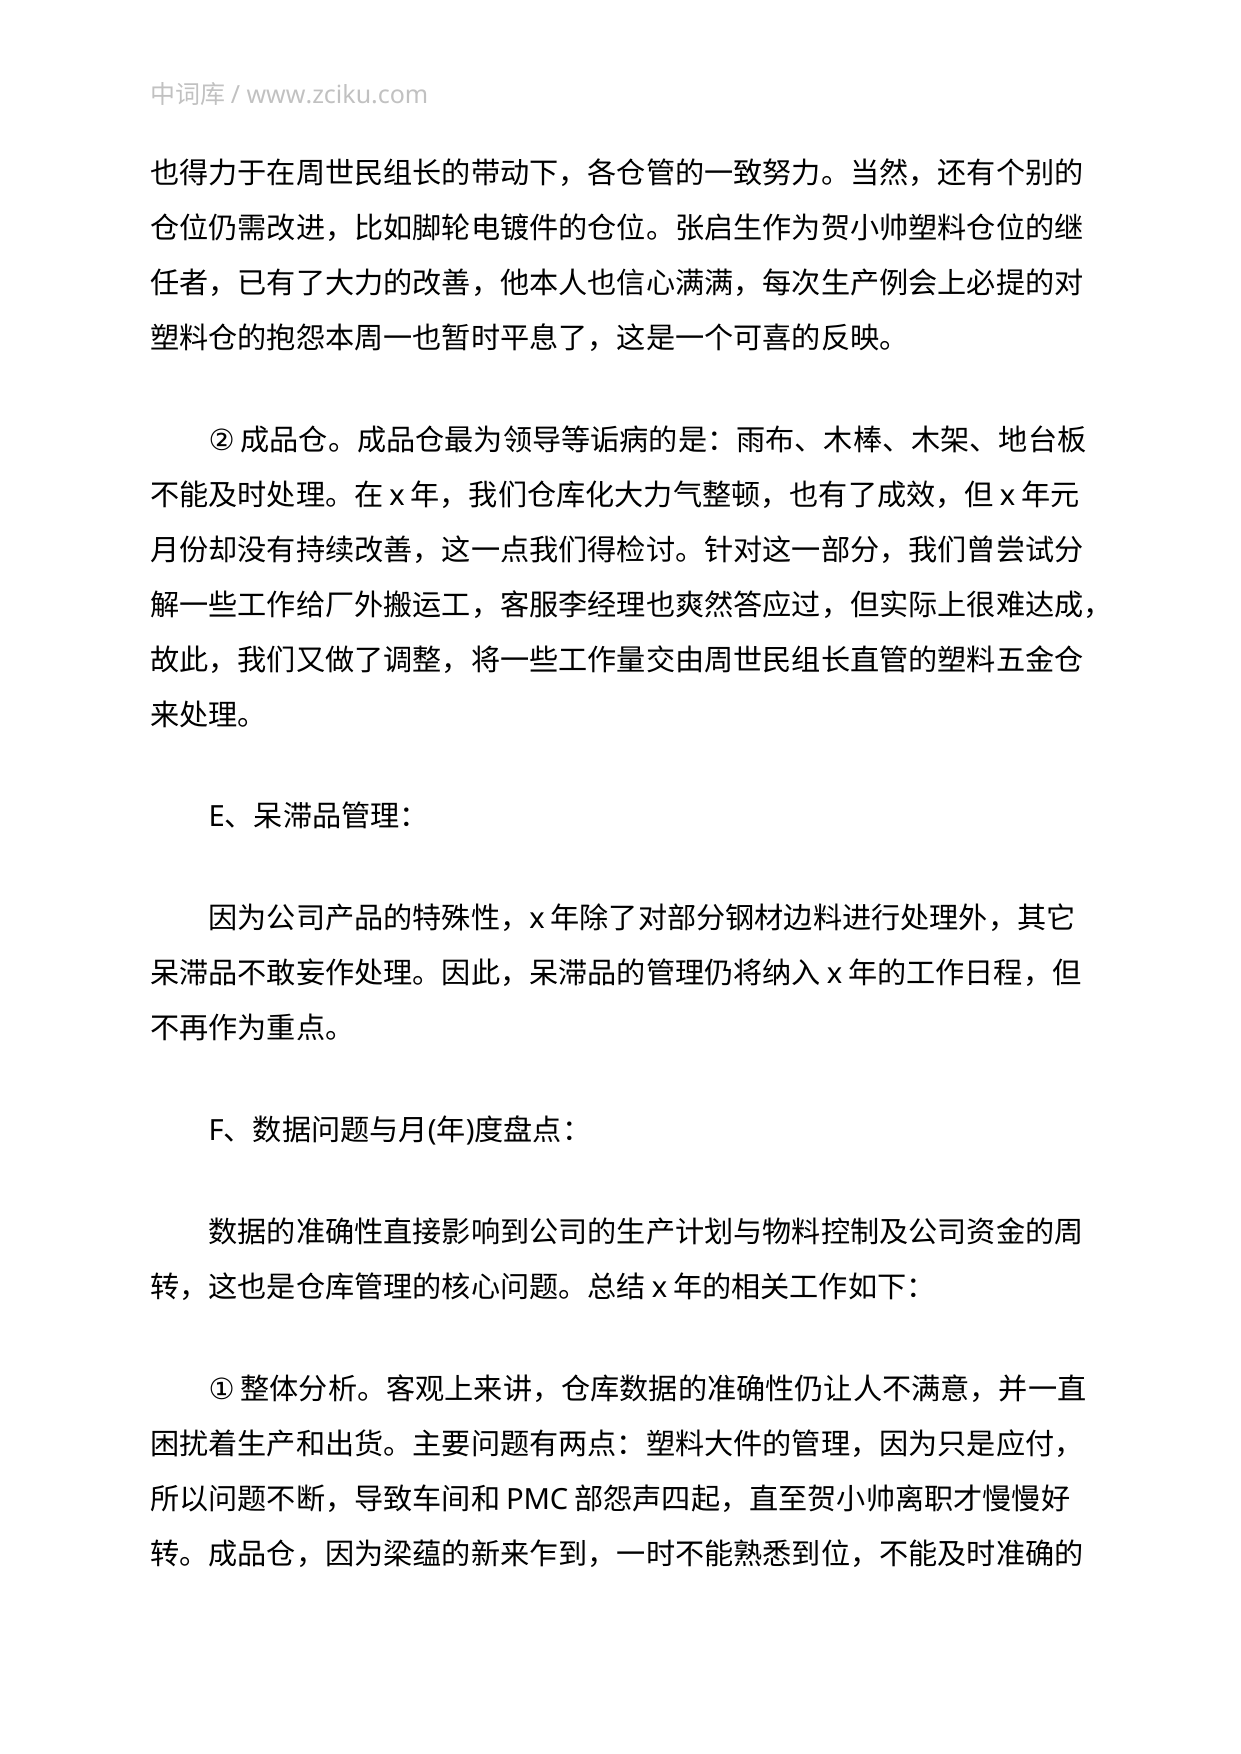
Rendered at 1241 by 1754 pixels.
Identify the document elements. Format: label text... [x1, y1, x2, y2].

text ②成品仓。成品仓最为领导等诟病的是：雨布、木棒、木架、地台板不能及时处理。在x年，我们仓库化大力气整顿，也有了成效，但x年元月份却没有持续改善，这一点我们得检讨。针对这一部分，我们曾尝试分解一些工作给厂外搬运工，客服李经理也爽然答应过，但实际上很难达成，故此，我们又做了调整，将一些工作量交由周世民组长直管的塑料五金仓来处理。 [150, 416, 1090, 733]
text F、数据问题与月(年)度盘点： [150, 1107, 1090, 1149]
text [150, 1366, 1090, 1573]
text 因为公司产品的特殊性，x年除了对部分钢材边料进行处理外，其它呆滞品不敢妄作处理。因此，呆滞品的管理仍将纳入x年的工作日程，但不再作为重点。 [150, 895, 1090, 1047]
text E、呆滞品管理： [150, 793, 1090, 835]
text 数据的准确性直接影响到公司的生产计划与物料控制及公司资金的周转，这也是仓库管理的核心问题。总结x年的相关工作如下： [150, 1209, 1090, 1306]
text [150, 150, 1090, 357]
